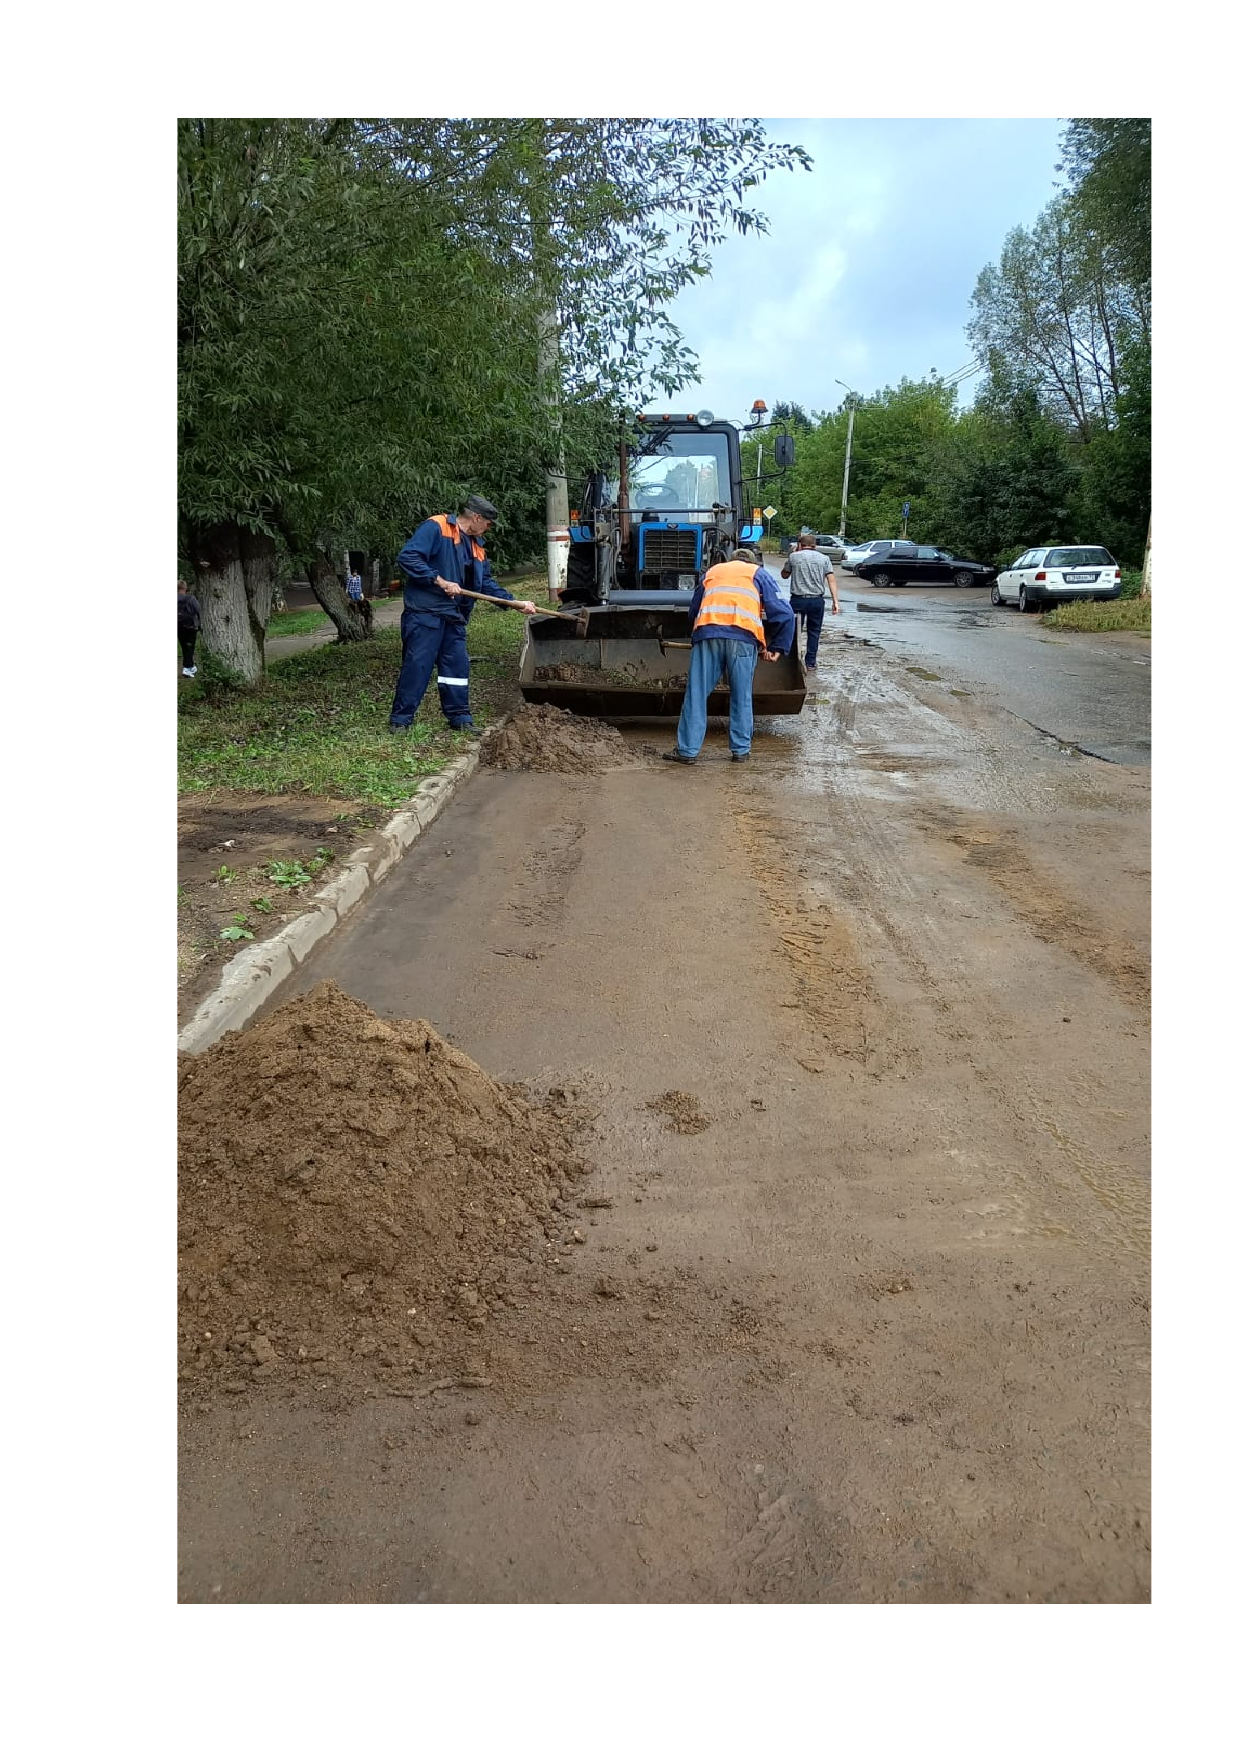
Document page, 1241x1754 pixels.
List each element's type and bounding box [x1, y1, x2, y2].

picture [177, 118, 1152, 1604]
